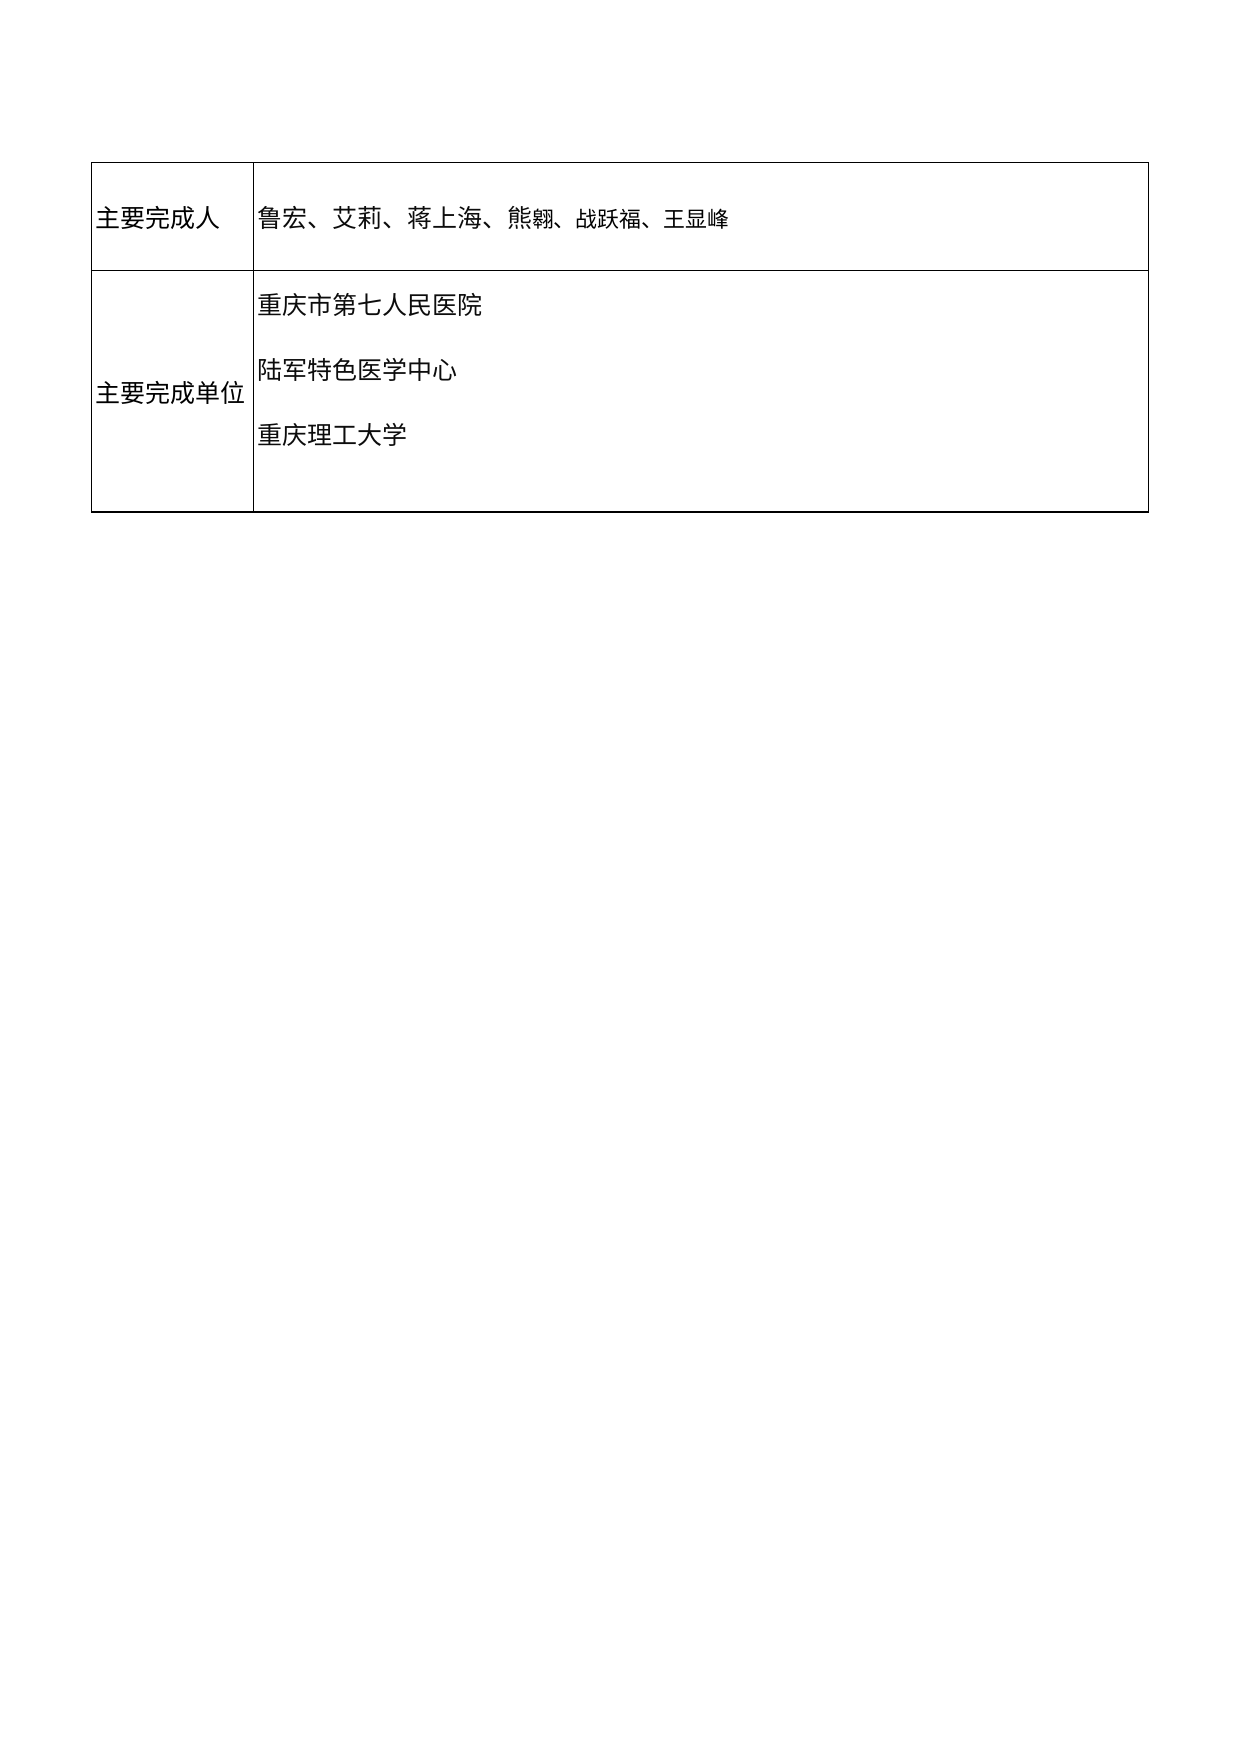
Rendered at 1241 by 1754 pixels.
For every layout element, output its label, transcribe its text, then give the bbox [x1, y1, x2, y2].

table_cell 主要完成人 [92, 163, 253, 270]
table_cell 重庆市第七人民医院 陆军特色医学中心 重庆理工大学 [254, 271, 1148, 511]
table_cell 鲁宏、艾莉、蒋上海、熊翱、战跃福、王显峰 [254, 163, 1148, 270]
table_cell 主要完成单位 [92, 271, 253, 511]
